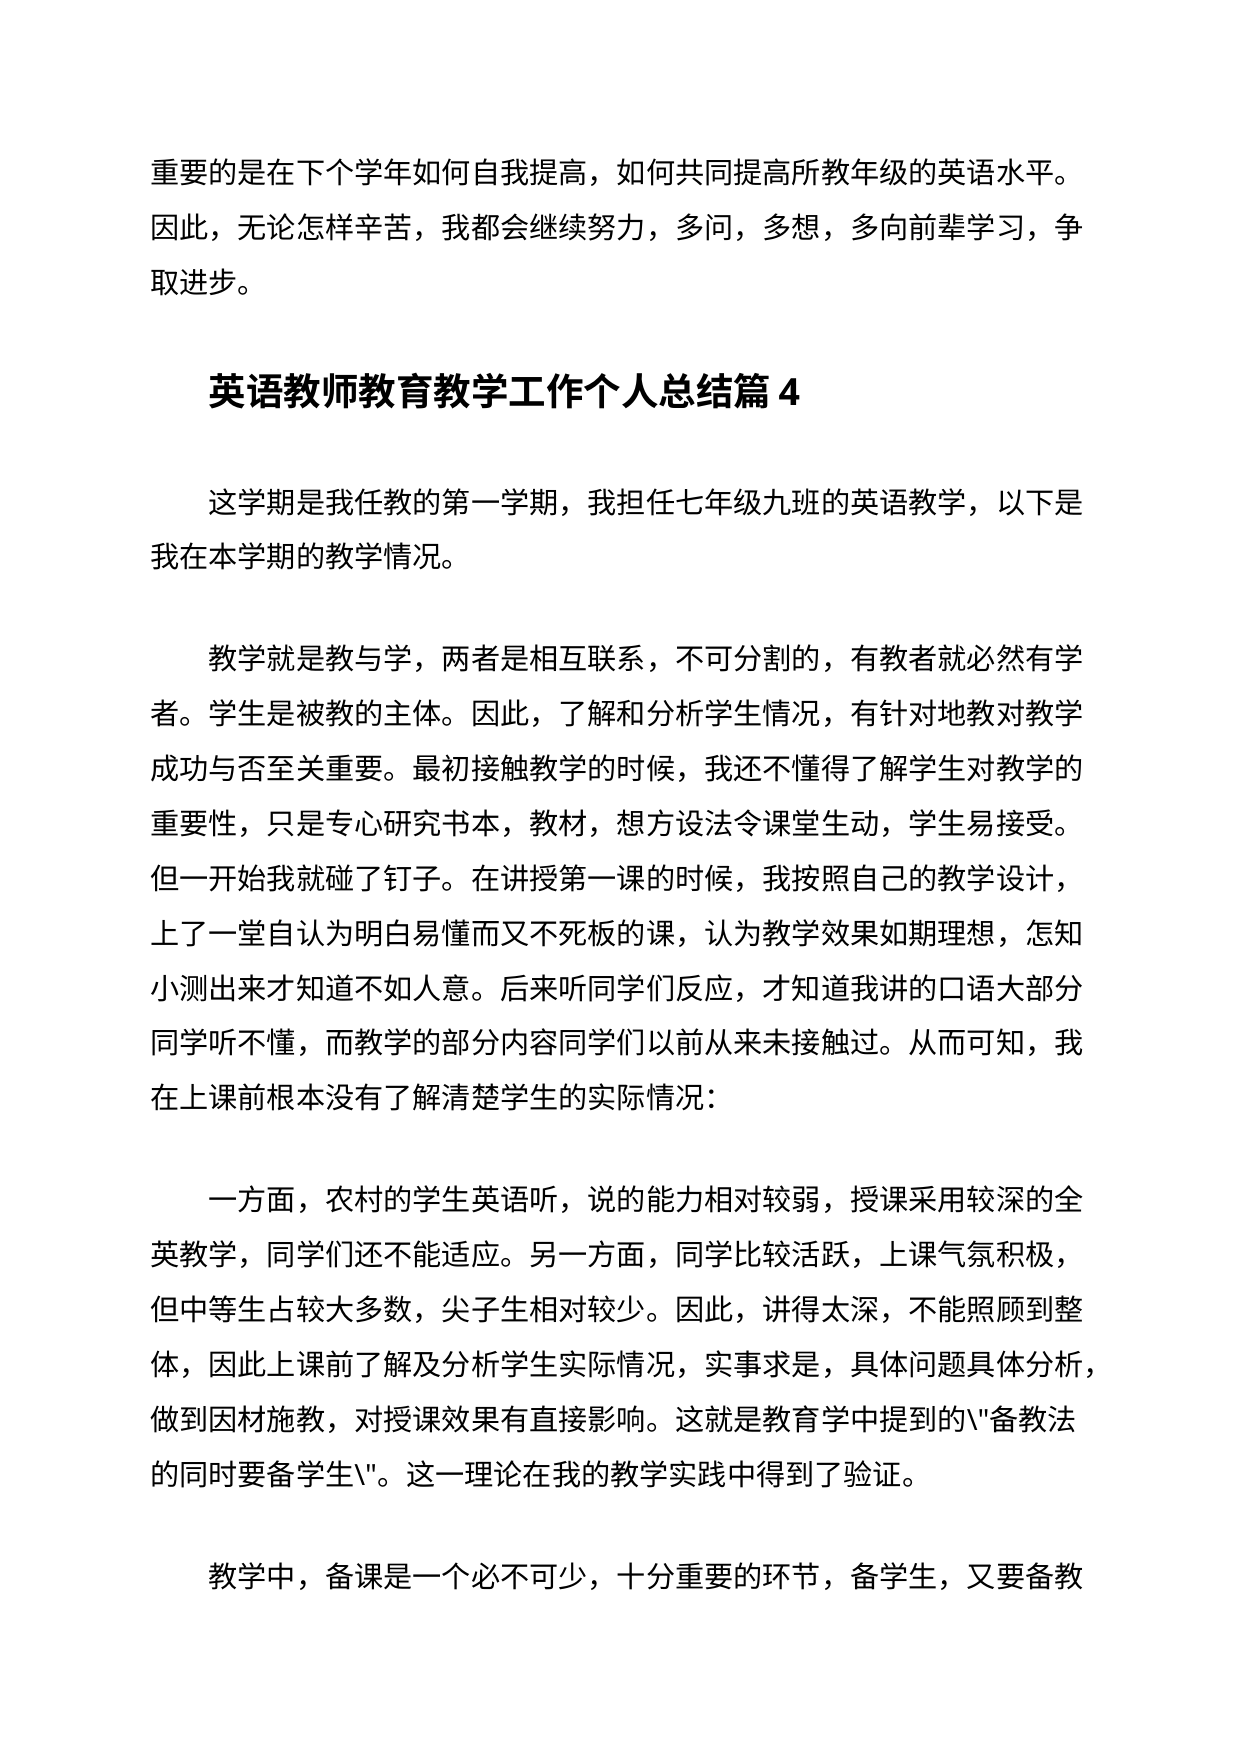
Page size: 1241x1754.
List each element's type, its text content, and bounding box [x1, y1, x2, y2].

text 一方面，农村的学生英语听，说的能力相对较弱，授课采用较深的全英教学，同学们还不能适应。另一方面，同学比较活跃，上课气氛积极，但中等生占较大多数，尖子生相对较少。因此，讲得太深，不能照顾到整体，因此上课前了解及分析学生实际情况，实事求是，具体问题具体分析，做到因材施教，对授课效果有直接影响。这就是教育学中提到的\"备教法的同时要备学生\"。这一理论在我的教学实践中得到了验证。 [150, 1177, 1090, 1494]
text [150, 150, 1090, 302]
text 英语教师教育教学工作个人总结篇4 [150, 362, 1090, 416]
text 教学就是教与学，两者是相互联系，不可分割的，有教者就必然有学者。学生是被教的主体。因此，了解和分析学生情况，有针对地教对教学成功与否至关重要。最初接触教学的时候，我还不懂得了解学生对教学的重要性，只是专心研究书本，教材，想方设法令课堂生动，学生易接受。但一开始我就碰了钉子。在讲授第一课的时候，我按照自己的教学设计，上了一堂自认为明白易懂而又不死板的课，认为教学效果如期理想，怎知小测出来才知道不如人意。后来听同学们反应，才知道我讲的口语大部分同学听不懂，而教学的部分内容同学们以前从来未接触过。从而可知，我在上课前根本没有了解清楚学生的实际情况： [150, 636, 1090, 1117]
text 这学期是我任教的第一学期，我担任七年级九班的英语教学，以下是我在本学期的教学情况。 [150, 479, 1090, 576]
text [150, 1553, 1090, 1596]
